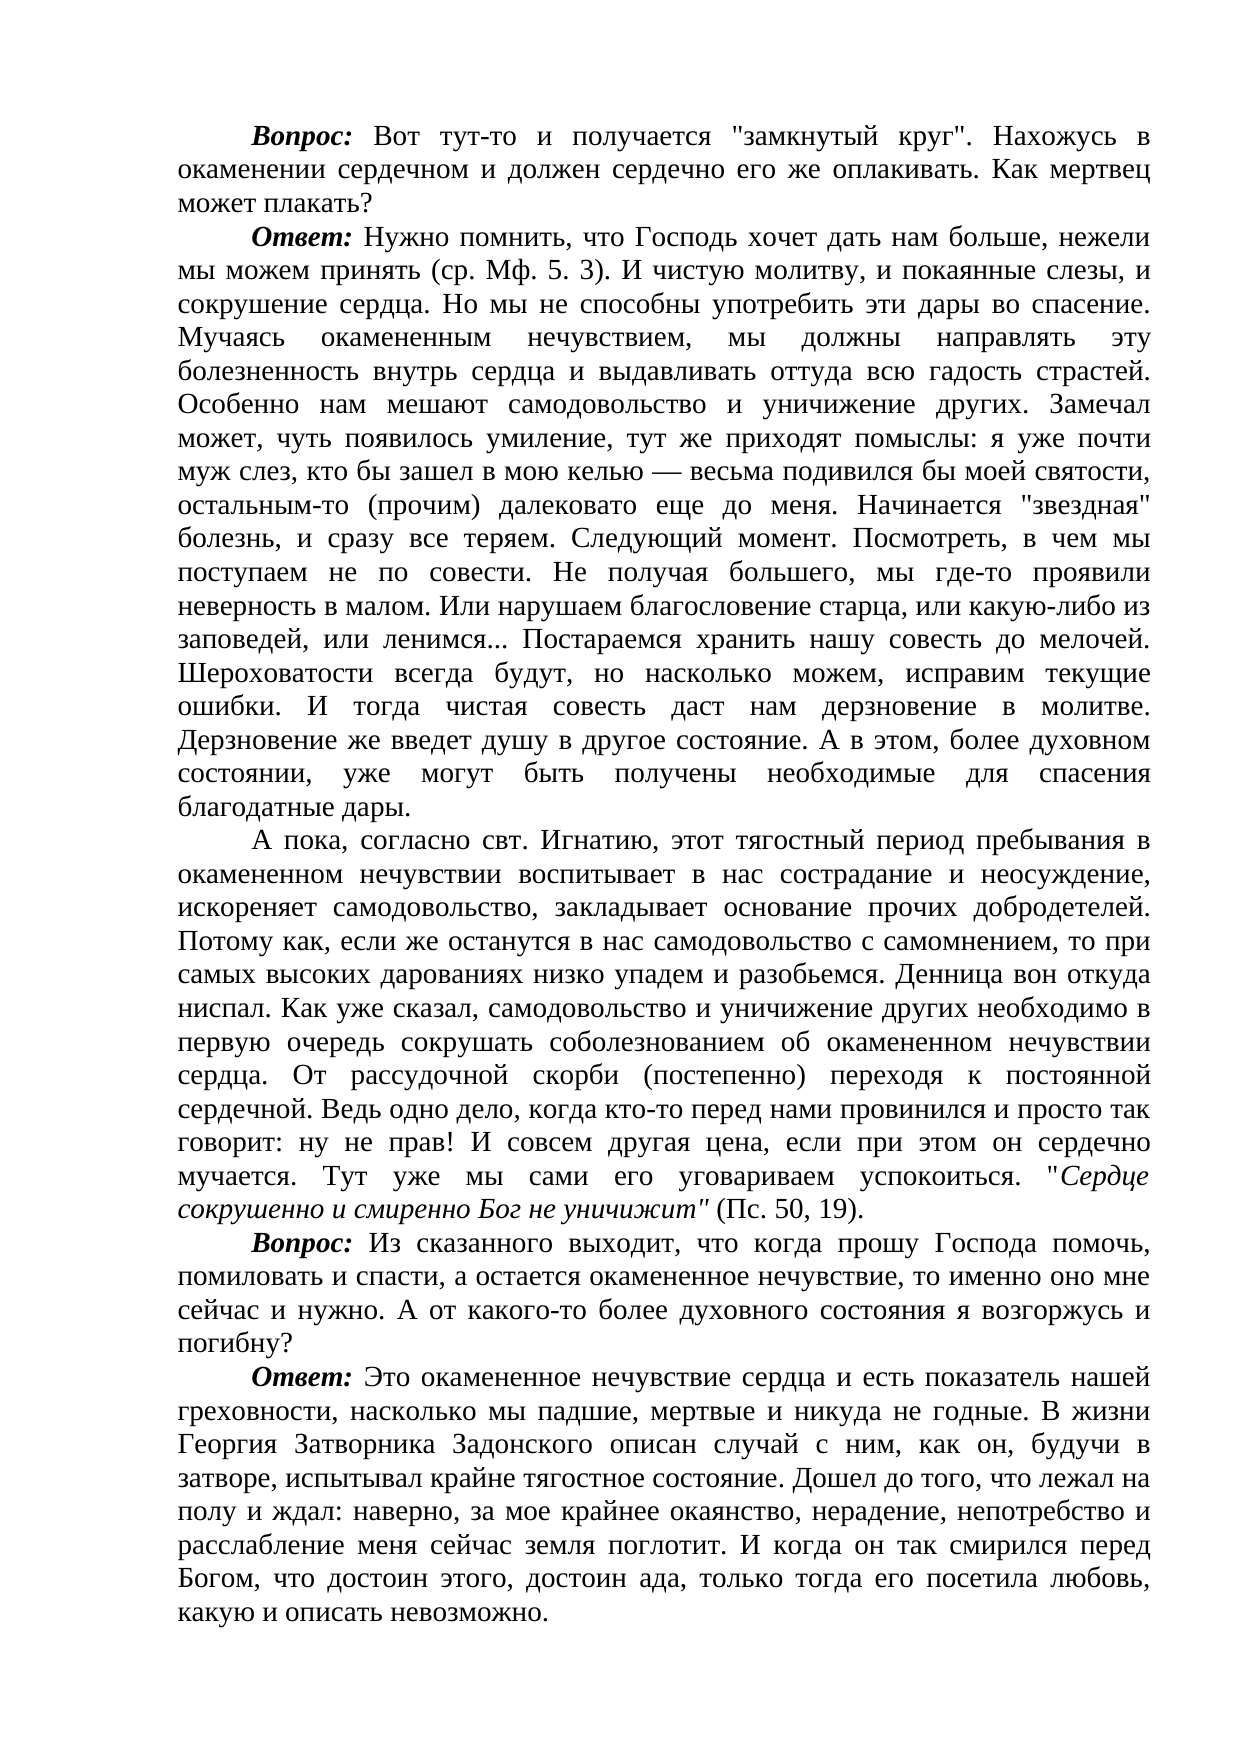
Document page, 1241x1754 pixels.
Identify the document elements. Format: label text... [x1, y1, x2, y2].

text Ответ: Нужно помнить, что Господь хочет дать нам больше, нежели мы можем принять (ср. Мф. 5. 3). И чистую молитву, и покаянные слезы, и сокрушение сердца. Но мы не способны употребить эти дары во спасение. Мучаясь окамененным нечувствием, мы должны направлять эту болезненность внутрь сердца и выдавливать оттуда всю гадость страстей. Особенно нам мешают самодовольство и уничижение других. Замечал может, чуть появилось умиление, тут же приходят помыслы: я уже почти муж слез, кто бы зашел в мою келью — весьма подивился бы моей святости, остальным-то (прочим) далековато еще до меня. Начинается "звездная" болезнь, и сразу все теряем. Следующий момент. Посмотреть, в чем мы поступаем не по совести. Не получая большего, мы где-то проявили неверность в малом. Или нарушаем благословение старца, или какую-либо из заповедей, или ленимся... Постараемся хранить нашу совесть до мелочей. Шероховатости всегда будут, но насколько можем, исправим текущие ошибки. И тогда чистая совесть даст нам дерзновение в молитве. Дерзновение же введет душу в другое состояние. А в этом, более духовном состоянии, уже могут быть получены необходимые для спасения благодатные дары. [177, 219, 1152, 822]
text А пока, согласно свт. Игнатию, этот тягостный период пребывания в окамененном нечувствии воспитывает в нас сострадание и неосуждение, искореняет самодовольство, закладывает основание прочих добродетелей. Потому как, если же останутся в нас самодовольство с самомнением, то при самых высоких дарованиях низко упадем и разобьемся. Денница вон откуда ниспал. Как уже сказал, самодовольство и уничижение других необходимо в первую очередь сокрушать соболезнованием об окамененном нечувствии сердца. От рассудочной скорби (постепенно) переходя к постоянной сердечной. Ведь одно дело, когда кто-то перед нами провинился и просто так говорит: ну не прав! И совсем другая цена, если при этом он сердечно мучается. Тут уже мы сами его уговариваем успокоиться. "Сердце сокрушенно и смиренно Бог не уничижит" (Пс. 50, 19). [177, 822, 1152, 1225]
text Ответ: Это окамененное нечувствие сердца и есть показатель нашей греховности, насколько мы падшие, мертвые и никуда не годные. В жизни Георгия Затворника Задонского описан случай с ним, как он, будучи в затворе, испытывал крайне тягостное состояние. Дошел до того, что лежал на полу и ждал: наверно, за мое крайнее окаянство, нерадение, непотребство и расслабление меня сейчас земля поглотит. И когда он так смирился перед Богом, что достоин этого, достоин ада, только тогда его посетила любовь, какую и описать невозможно. [177, 1359, 1152, 1627]
text Вопрос: Из сказанного выходит, что когда прошу Господа помочь, помиловать и спасти, а остается окамененное нечувствие, то именно оно мне сейчас и нужно. А от какого-то более духовного состояния я возгоржусь и погибну? [177, 1225, 1152, 1359]
text Вопрос: Вот тут-то и получается "замкнутый круг". Нахожусь в окаменении сердечном и должен сердечно его же оплакивать. Как мертвец может плакать? [177, 118, 1152, 219]
